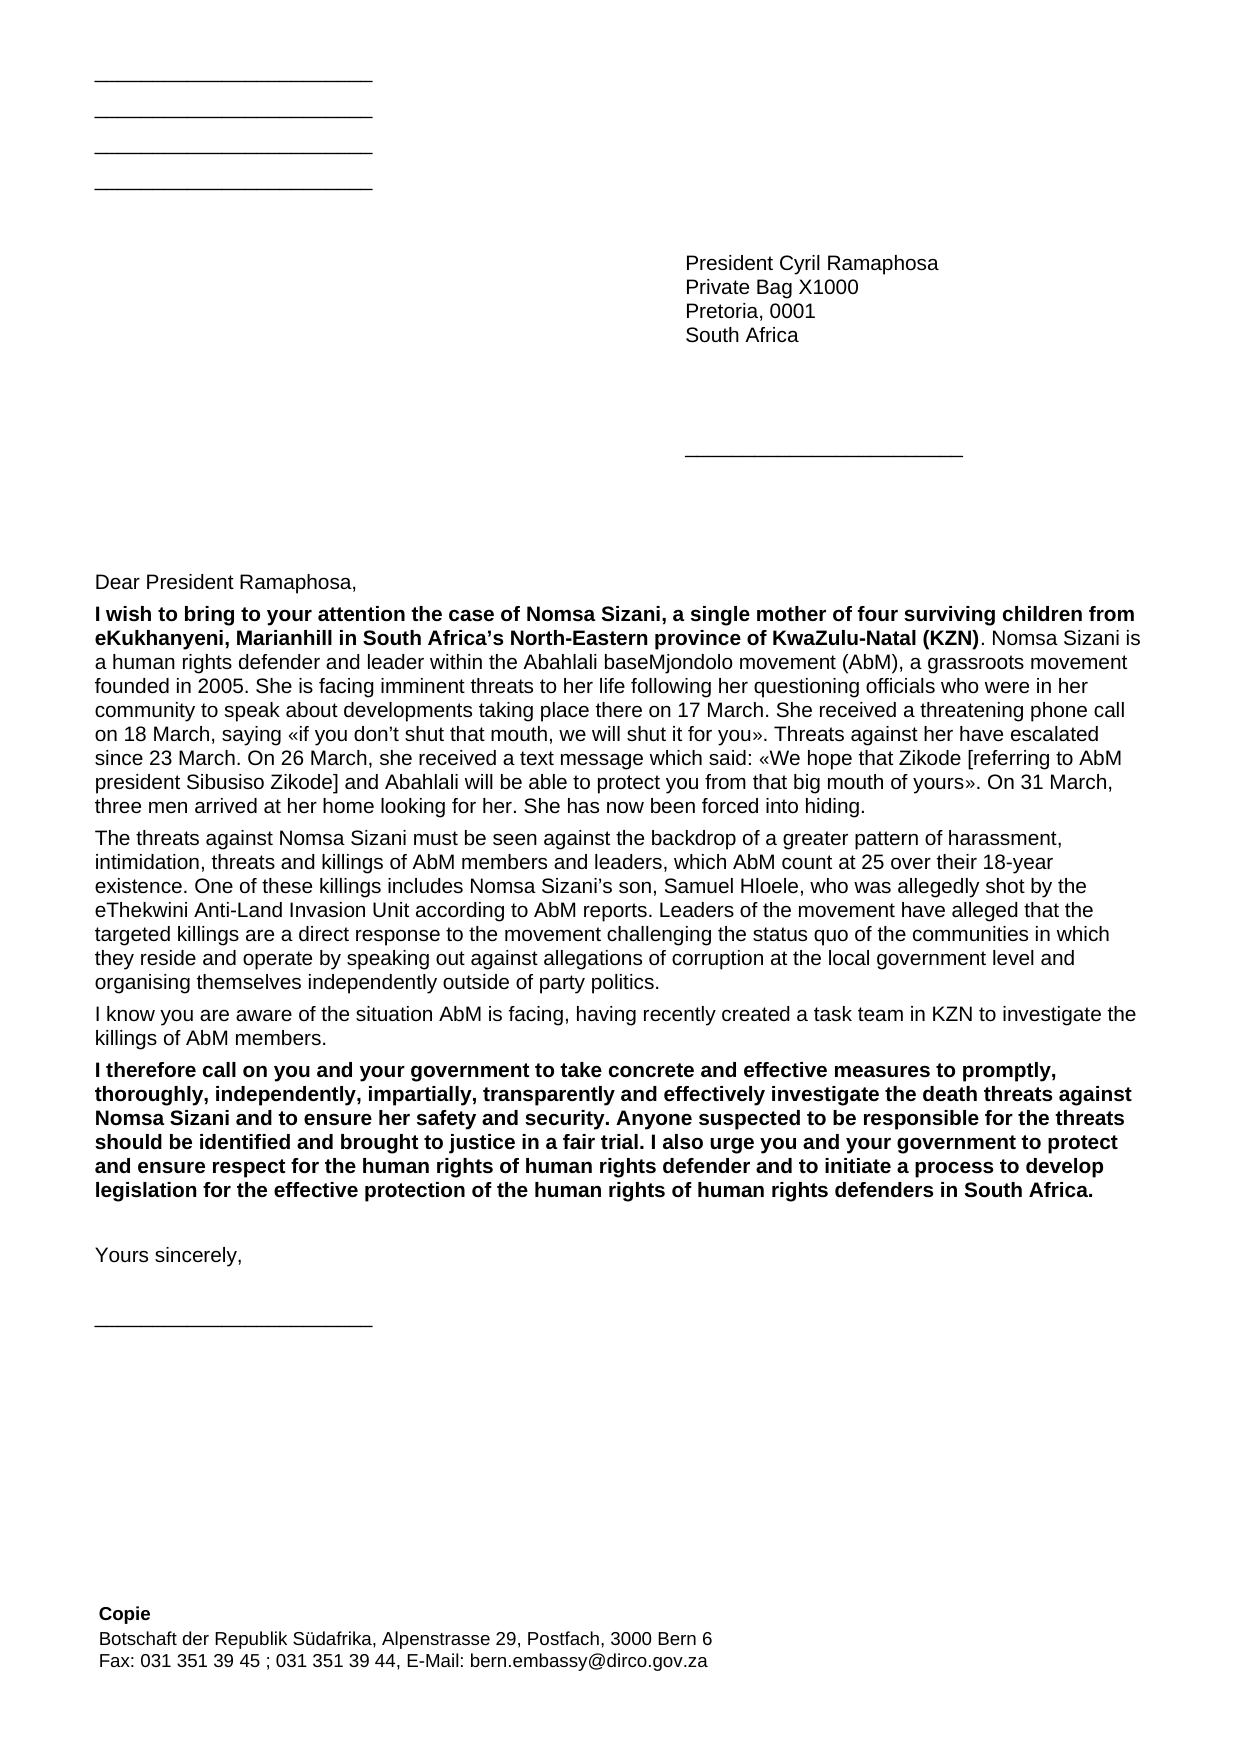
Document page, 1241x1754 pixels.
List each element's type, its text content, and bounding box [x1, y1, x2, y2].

text ________________________ [94, 95, 1152, 119]
text ________________________ [94, 167, 1152, 191]
text ________________________ [94, 1304, 1152, 1328]
text I know you are aware of the situation AbM is facing, having recently created a task team in KZN to investigate the killings of AbM members. [94, 1002, 1152, 1050]
text I therefore call on you and your government to take concrete and effective measures to promptly, thoroughly, independently, impartially, transparently and effectively investigate the death threats against Nomsa Sizani and to ensure her safety and security. Anyone suspected to be responsible for the threats should be identified and brought to justice in a fair trial. I also urge you and your government to protect and ensure respect for the human rights of human rights defender and to initiate a process to develop legislation for the effective protection of the human rights of human rights defenders in South Africa. [94, 1058, 1152, 1202]
text ________________________ [685, 434, 1152, 458]
text President Cyril Ramaphosa Private Bag X1000 Pretoria, 0001 South Africa [685, 251, 1152, 347]
text ________________________ [94, 59, 1152, 83]
text Dear President Ramaphosa, [94, 569, 1152, 593]
text I wish to bring to your attention the case of Nomsa Sizani, a single mother of four surviving children from eKukhanyeni, Marianhill in South Africa’s North-Eastern province of KwaZulu-Natal (KZN). Nomsa Sizani is a human rights defender and leader within the Abahlali baseMjondolo movement (AbM), a grassroots movement founded in 2005. She is facing imminent threats to her life following her questioning officials who were in her community to speak about developments taking place there on 17 March. She received a threatening phone call on 18 March, saying «if you don’t shut that mouth, we will shut it for you». Threats against her have escalated since 23 March. On 26 March, she received a text message which said: «We hope that Zikode [referring to AbM president Sibusiso Zikode] and Abahlali will be able to protect you from that big mouth of yours». On 31 March, three men arrived at her home looking for her. She has now been forced into hiding. [94, 602, 1152, 817]
text The threats against Nomsa Sizani must be seen against the backdrop of a greater pattern of harassment, intimidation, threats and killings of AbM members and leaders, which AbM count at 25 over their 18-year existence. One of these killings includes Nomsa Sizani’s son, Samuel Hloele, who was allegedly shot by the eThekwini Anti-Land Invasion Unit according to AbM reports. Leaders of the movement have alleged that the targeted killings are a direct response to the movement challenging the status quo of the communities in which they reside and operate by speaking out against allegations of corruption at the local government level and organising themselves independently outside of party politics. [94, 826, 1152, 993]
text ________________________ [94, 131, 1152, 155]
text Yours sincerely, [94, 1242, 1152, 1266]
